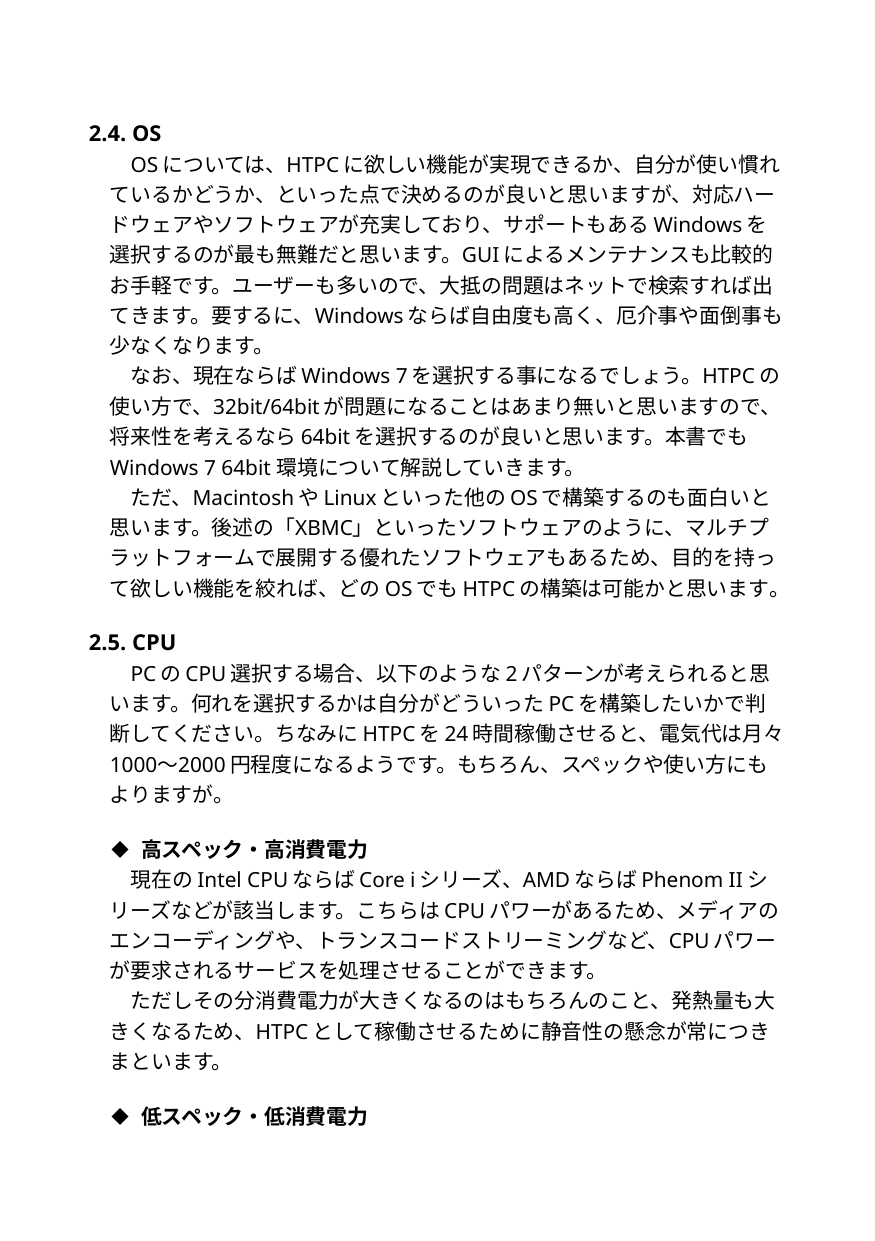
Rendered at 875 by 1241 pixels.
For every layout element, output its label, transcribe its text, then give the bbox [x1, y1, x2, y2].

text 現在のIntel CPUならばCore iシリーズ、AMDならばPhenom IIシリーズなどが該当します。こちらはCPUパワーがあるため、メディアのエンコーディングや、トランスコードストリーミングなど、CPUパワーが要求されるサービスを処理させることができます。 [109, 864, 785, 985]
text ただ、MacintoshやLinuxといった他のOSで構築するのも面白いと思います。後述の「XBMC」といったソフトウェアのように、マルチプラットフォームで展開する優れたソフトウェアもあるため、目的を持って欲しい機能を絞れば、どのOSでもHTPCの構築は可能かと思います。 [109, 481, 785, 602]
text 低スペック・低消費電力 [109, 1101, 785, 1131]
text 高スペック・高消費電力 [109, 833, 785, 864]
text PCのCPU選択する場合、以下のような2パターンが考えられると思います。何れを選択するかは自分がどういったPCを構築したいかで判断してください。ちなみにHTPCを24時間稼働させると、電気代は月々1000～2000円程度になるようです。もちろん、スペックや使い方にもよりますが。 [109, 657, 785, 808]
text なお、現在ならばWindows 7を選択する事になるでしょう。HTPCの使い方で、32bit/64bitが問題になることはあまり無いと思いますので、将来性を考えるなら64bitを選択するのが良いと思います。本書でもWindows 7 64bit 環境について解説していきます。 [109, 360, 785, 481]
subtitle CPU [89, 627, 785, 657]
subtitle OS [89, 118, 785, 148]
text OSについては、HTPCに欲しい機能が実現できるか、自分が使い慣れているかどうか、といった点で決めるのが良いと思いますが、対応ハードウェアやソフトウェアが充実しており、サポートもあるWindowsを選択するのが最も無難だと思います。GUIによるメンテナンスも比較的お手軽です。ユーザーも多いので、大抵の問題はネットで検索すれば出てきます。要するに、Windowsならば自由度も高く、厄介事や面倒事も少なくなります。 [109, 148, 785, 360]
text ただしその分消費電力が大きくなるのはもちろんのこと、発熱量も大きくなるため、HTPCとして稼働させるために静音性の懸念が常につきまといます。 [109, 985, 785, 1076]
